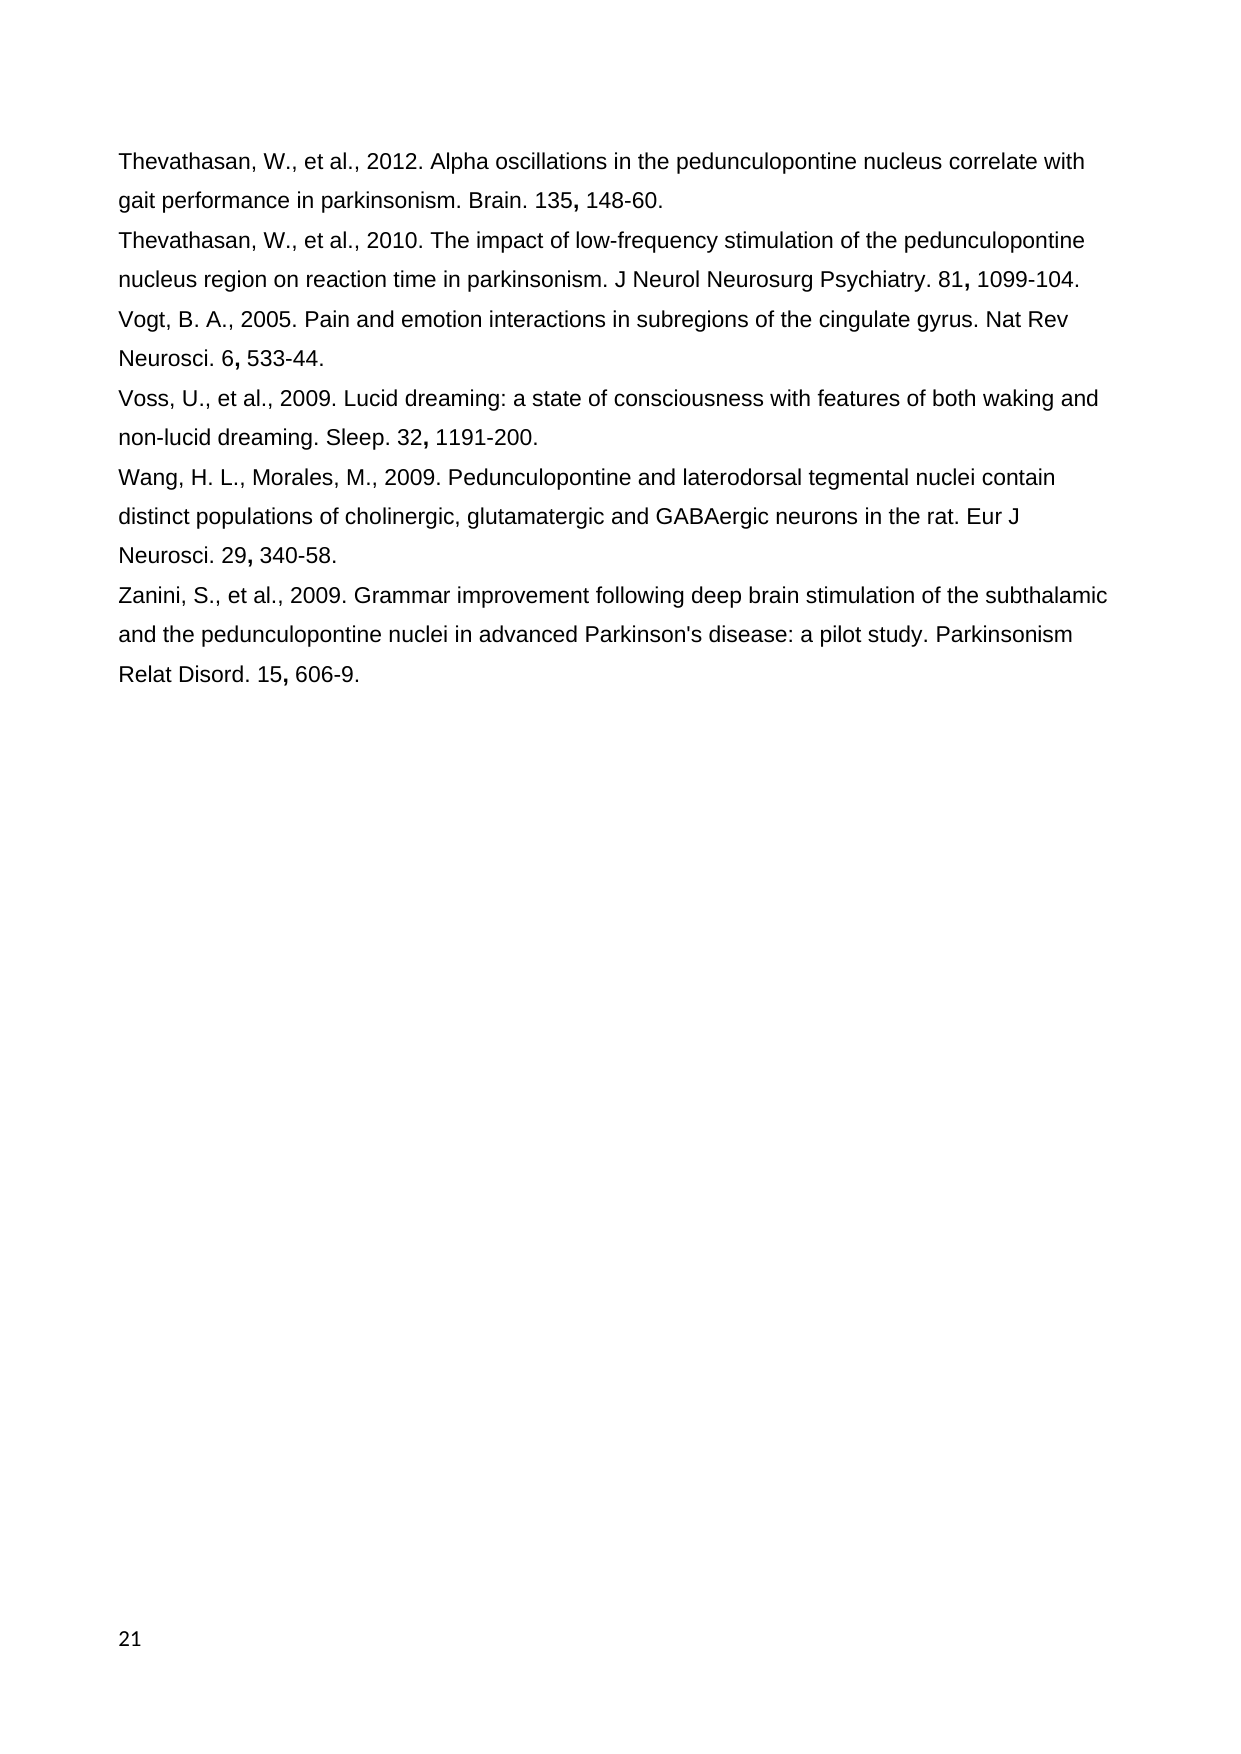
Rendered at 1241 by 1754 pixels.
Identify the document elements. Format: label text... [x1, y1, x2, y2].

text Thevathasan, W., et al., 2010. The impact of low-frequency stimulation of the pedunculopontine nucleus region on reaction time in parkinsonism. J Neurol Neurosurg Psychiatry. 81, 1099-104. [118, 227, 1122, 292]
text Wang, H. L., Morales, M., 2009. Pedunculopontine and laterodorsal tegmental nuclei contain distinct populations of cholinergic, glutamatergic and GABAergic neurons in the rat. Eur J Neurosci. 29, 340-58. [118, 463, 1122, 569]
text Vogt, B. A., 2005. Pain and emotion interactions in subregions of the cingulate gyrus. Nat Rev Neurosci. 6, 533-44. [118, 306, 1122, 371]
text Thevathasan, W., et al., 2012. Alpha oscillations in the pedunculopontine nucleus correlate with gait performance in parkinsonism. Brain. 135, 148-60. [118, 148, 1122, 213]
text Zanini, S., et al., 2009. Grammar improvement following deep brain stimulation of the subthalamic and the pedunculopontine nuclei in advanced Parkinson's disease: a pilot study. Parkinsonism Relat Disord. 15, 606-9. [118, 582, 1122, 687]
text Voss, U., et al., 2009. Lucid dreaming: a state of consciousness with features of both waking and non-lucid dreaming. Sleep. 32, 1191-200. [118, 384, 1122, 450]
